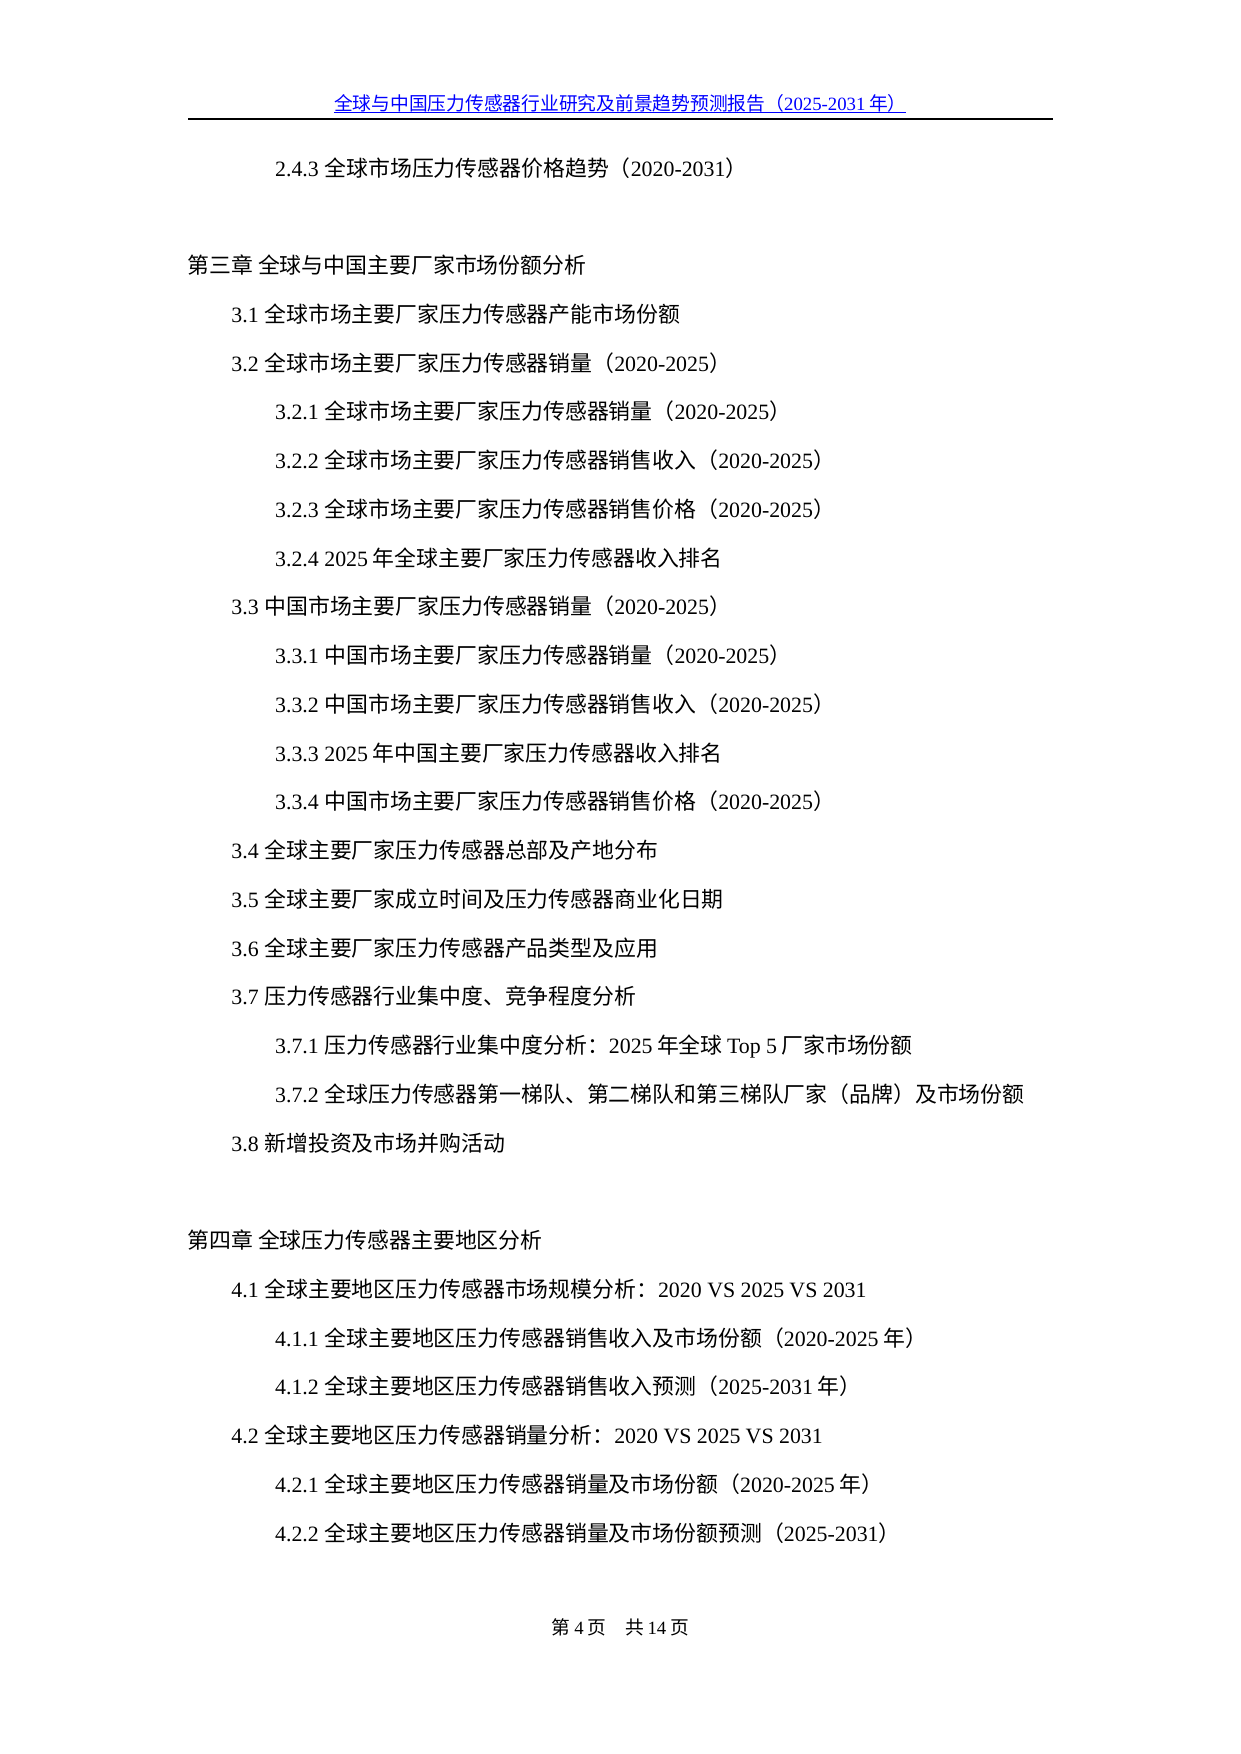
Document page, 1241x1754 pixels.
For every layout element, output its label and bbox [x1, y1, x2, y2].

text [187, 150, 1053, 1548]
